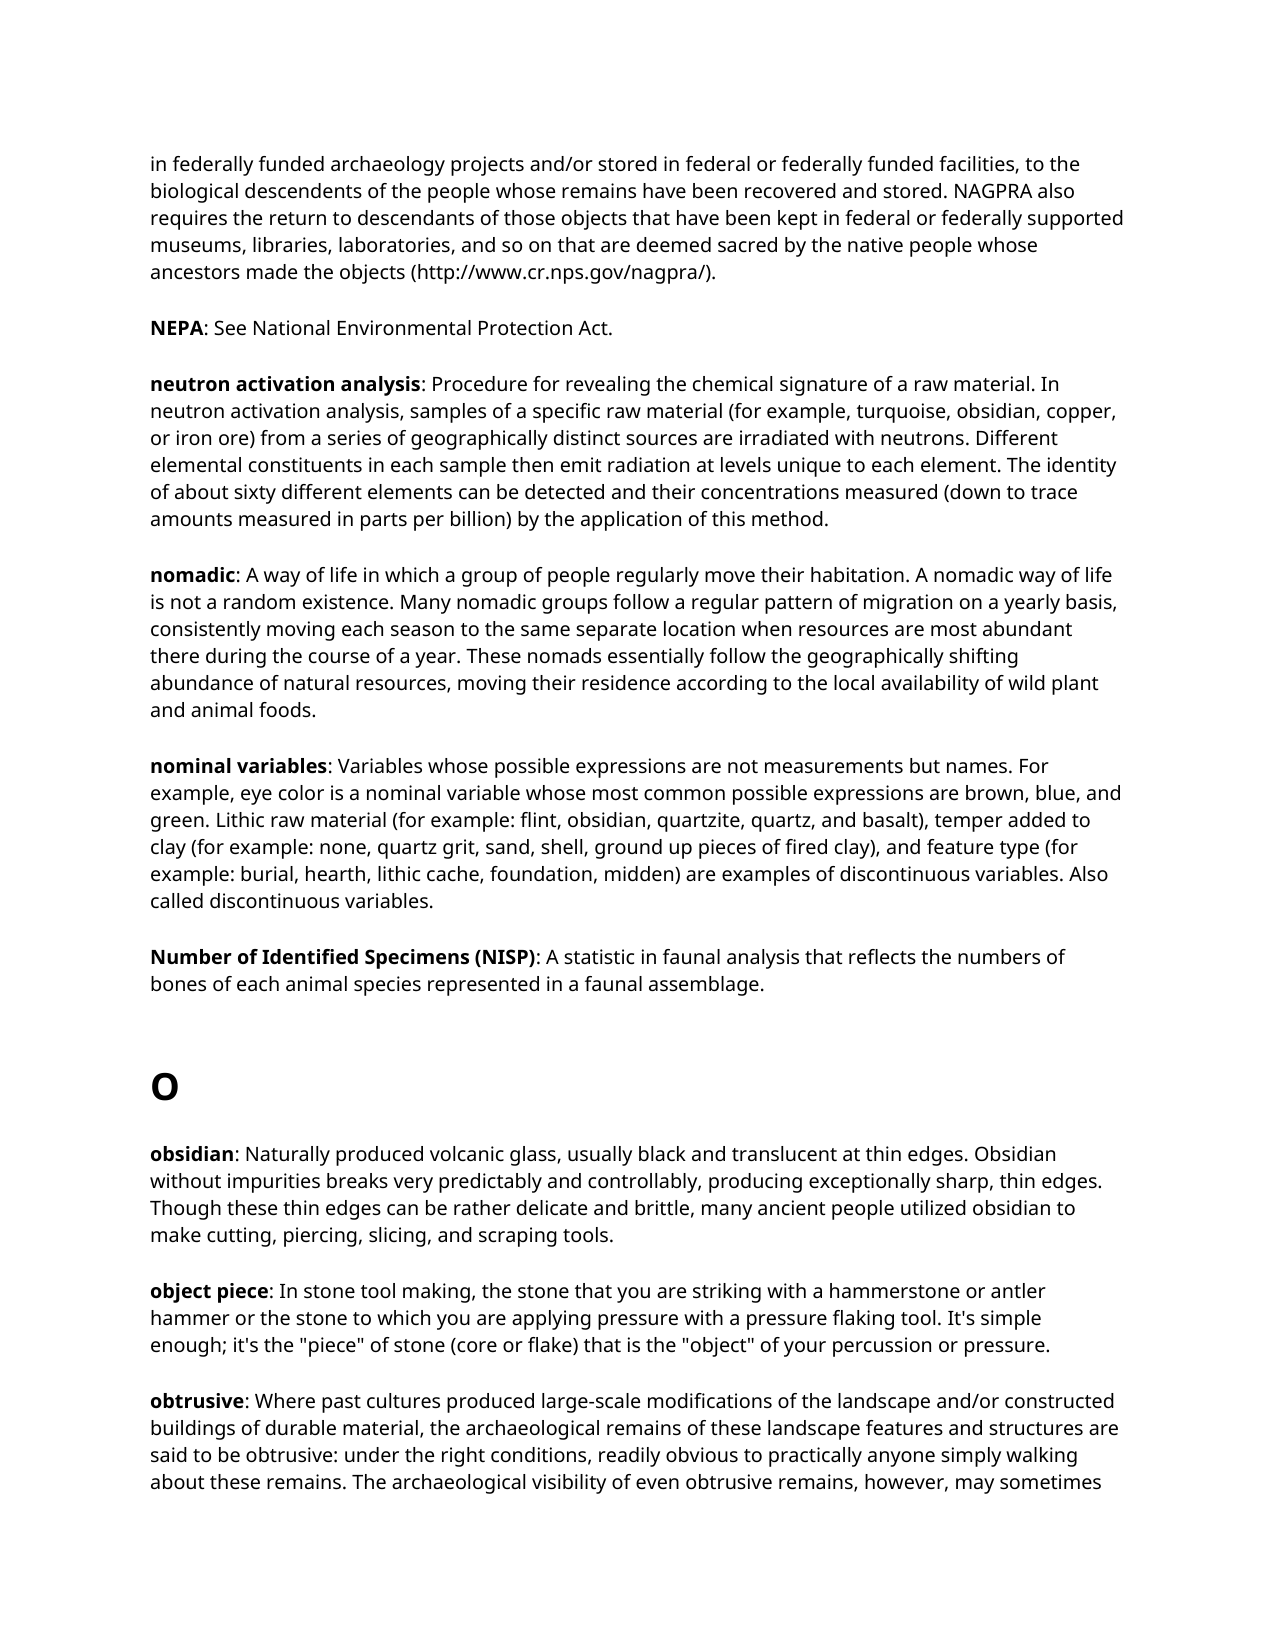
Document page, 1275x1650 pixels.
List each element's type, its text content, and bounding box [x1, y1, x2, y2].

text nomadic: A way of life in which a group of people regularly move their habitation. A nomadic way of life is not a random existence. Many nomadic groups follow a regular pattern of migration on a yearly basis, consistently moving each season to the same separate location when resources are most abundant there during the course of a year. These nomads essentially follow the geographically shifting abundance of natural resources, moving their residence according to the local availability of wild plant and animal foods. [150, 561, 1125, 723]
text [150, 1387, 1125, 1495]
text O [150, 1060, 1125, 1111]
text nominal variables: Variables whose possible expressions are not measurements but names. For example, eye color is a nominal variable whose most common possible expressions are brown, blue, and green. Lithic raw material (for example: flint, obsidian, quartzite, quartz, and basalt), temper added to clay (for example: none, quartz grit, sand, shell, ground up pieces of fired clay), and feature type (for example: burial, hearth, lithic cache, foundation, midden) are examples of discontinuous variables. Also called discontinuous variables. [150, 752, 1125, 914]
text neutron activation analysis: Procedure for revealing the chemical signature of a raw material. In neutron activation analysis, samples of a specific raw material (for example, turquoise, obsidian, copper, or iron ore) from a series of geographically distinct sources are irradiated with neutrons. Different elemental constituents in each sample then emit radiation at levels unique to each element. The identity of about sixty different elements can be detected and their concentrations measured (down to trace amounts measured in parts per billion) by the application of this method. [150, 370, 1125, 532]
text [150, 150, 1125, 285]
text object piece: In stone tool making, the stone that you are striking with a hammerstone or antler hammer or the stone to which you are applying pressure with a pressure flaking tool. It's simple enough; it's the "piece" of stone (core or flake) that is the "object" of your percussion or pressure. [150, 1277, 1125, 1358]
text NEPA: See National Environmental Protection Act. [150, 314, 1125, 341]
text Number of Identified Specimens (NISP): A statistic in faunal analysis that reflects the numbers of bones of each animal species represented in a faunal assemblage. [150, 943, 1125, 997]
text obsidian: Naturally produced volcanic glass, usually black and translucent at thin edges. Obsidian without impurities breaks very predictably and controllably, producing exceptionally sharp, thin edges. Though these thin edges can be rather delicate and brittle, many ancient people utilized obsidian to make cutting, piercing, slicing, and scraping tools. [150, 1140, 1125, 1248]
